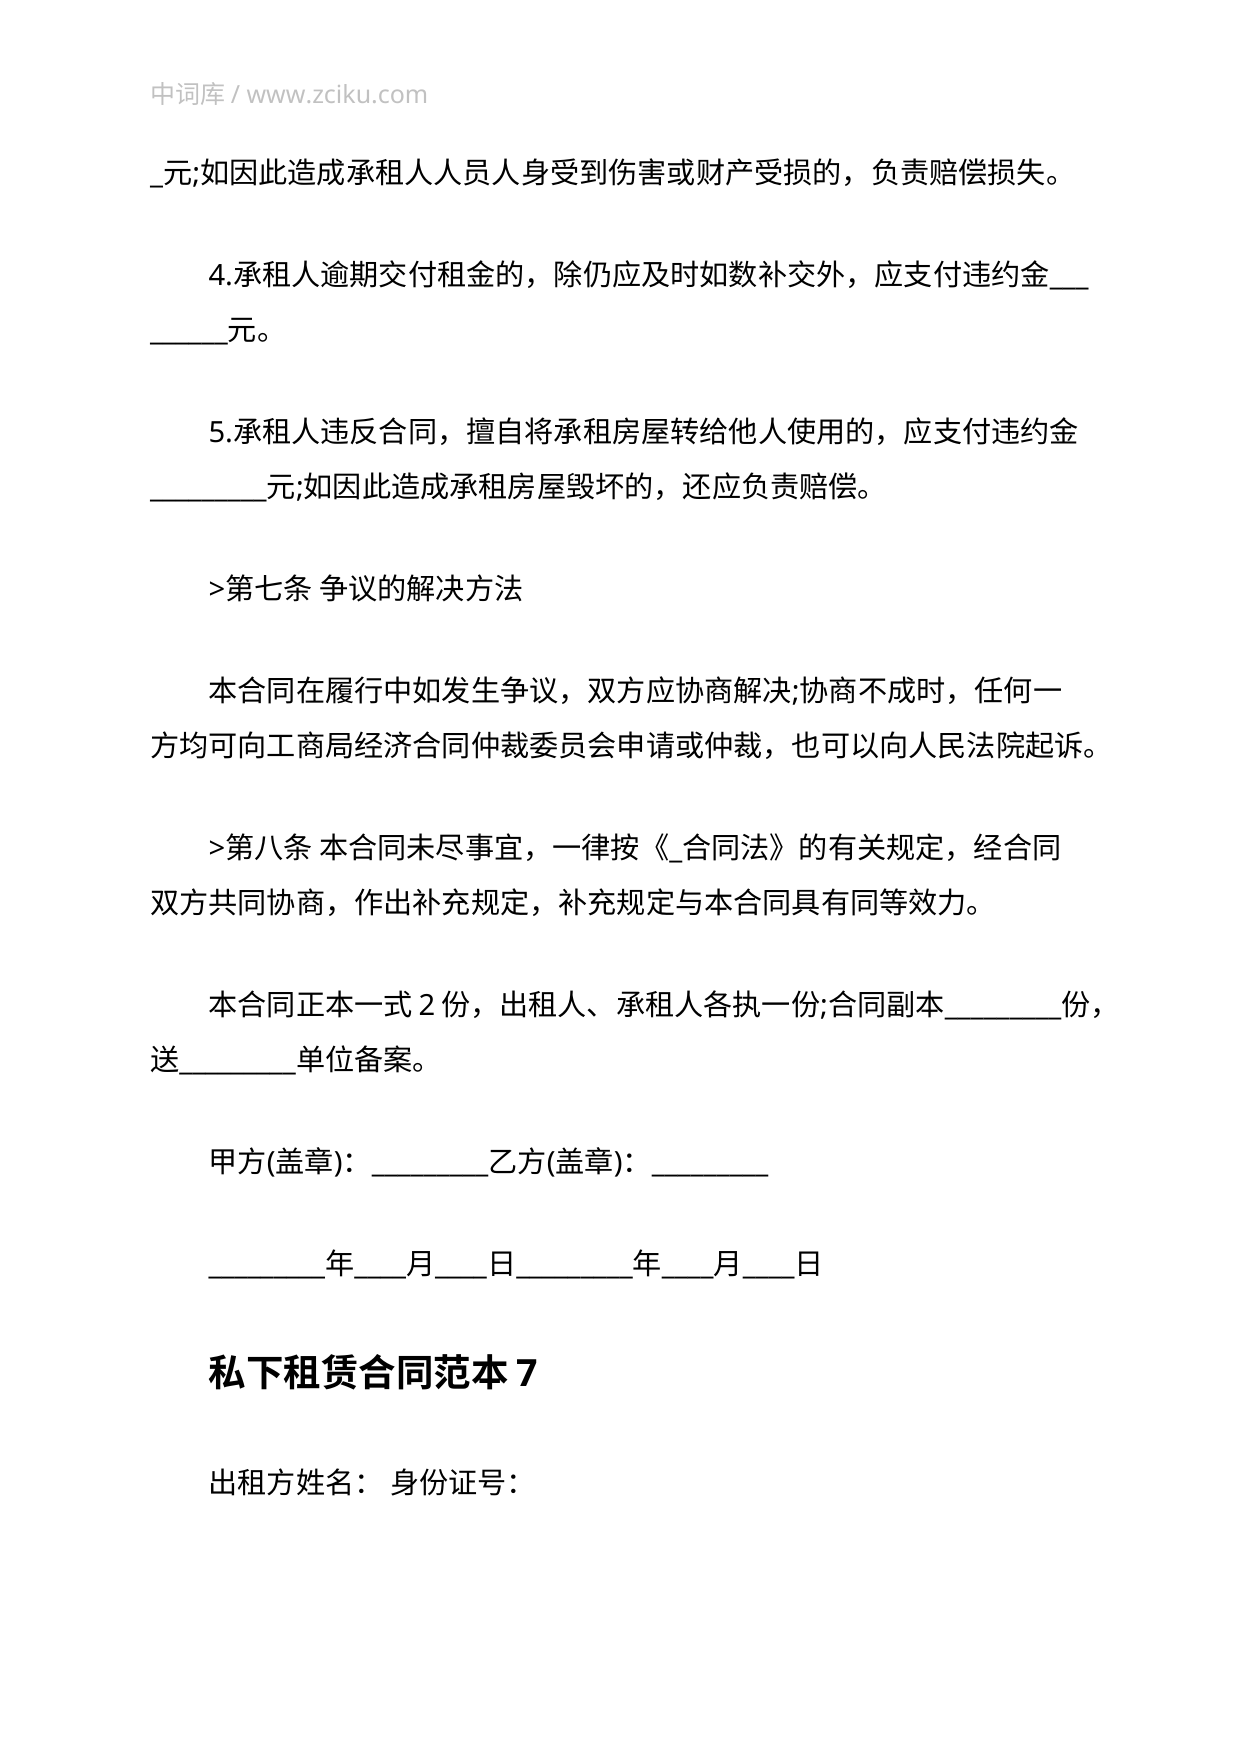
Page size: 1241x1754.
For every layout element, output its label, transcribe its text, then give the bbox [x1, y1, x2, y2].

text 4.承租人逾期交付租金的，除仍应及时如数补交外，应支付违约金_________元。 [150, 252, 1090, 349]
text 本合同在履行中如发生争议，双方应协商解决;协商不成时，任何一方均可向工商局经济合同仲裁委员会申请或仲裁，也可以向人民法院起诉。 [150, 668, 1090, 765]
text 出租方姓名： 身份证号： [150, 1460, 1090, 1502]
text _________年____月____日_________年____月____日 [150, 1240, 1090, 1283]
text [150, 150, 1090, 192]
text >第八条 本合同未尽事宜，一律按《_合同法》的有关规定，经合同双方共同协商，作出补充规定，补充规定与本合同具有同等效力。 [150, 825, 1090, 922]
text 5.承租人违反合同，擅自将承租房屋转给他人使用的，应支付违约金_________元;如因此造成承租房屋毁坏的，还应负责赔偿。 [150, 409, 1090, 506]
text >第七条 争议的解决方法 [150, 566, 1090, 608]
text 私下租赁合同范本7 [150, 1342, 1090, 1397]
text 本合同正本一式2份，出租人、承租人各执一份;合同副本_________份，送_________单位备案。 [150, 981, 1090, 1079]
text 甲方(盖章)：_________乙方(盖章)：_________ [150, 1138, 1090, 1181]
